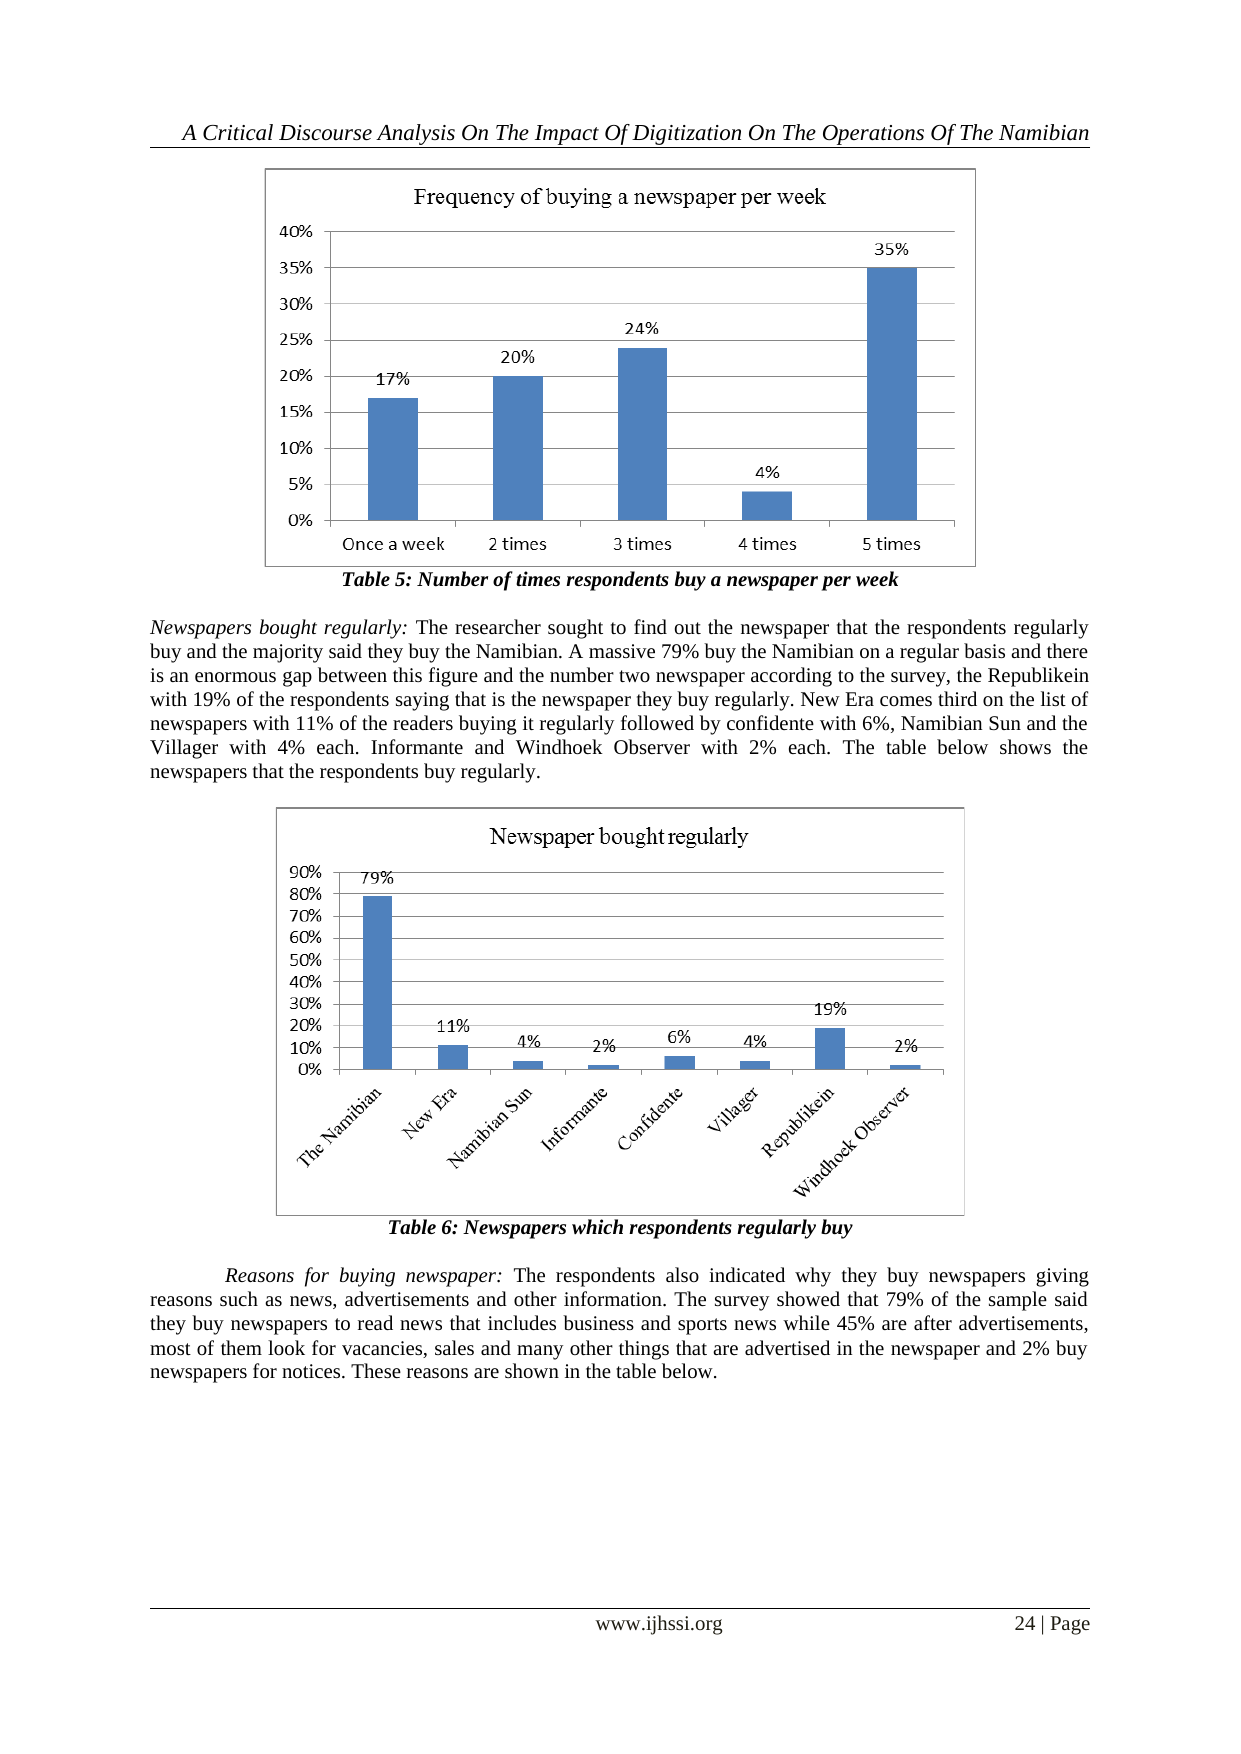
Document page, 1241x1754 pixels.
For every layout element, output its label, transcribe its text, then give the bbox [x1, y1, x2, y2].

picture [275, 807, 965, 1216]
picture [264, 168, 976, 567]
text Newspapers bought regularly: The researcher sought to find out the newspaper that the respondents regularly buy and the majority said they buy the Namibian. A massive 79% buy the Namibian on a regular basis and there is an enormous gap between this figure and the number two newspaper according to the survey, the Republikein with 19% of the respondents saying that is the newspaper they buy regularly. New Era comes third on the list of newspapers with 11% of the readers buying it regularly followed by confidente with 6%, Namibian Sun and the Villager with 4% each. Informante and Windhoek Observer with 2% each. The table below shows the newspapers that the respondents buy regularly. [150, 615, 1090, 783]
text Reasons for buying newspaper: The respondents also indicated why they buy newspapers giving reasons such as news, advertisements and other information. The survey showed that 79% of the sample said they buy newspapers to read news that includes business and sports news while 45% are after advertisements, most of them look for vacancies, sales and many other things that are advertised in the newspaper and 2% buy newspapers for notices. These reasons are shown in the table below. [150, 1263, 1090, 1383]
text Table 5: Number of times respondents buy a newspaper per week [150, 567, 1090, 591]
text Table 6: Newspapers which respondents regularly buy [150, 1215, 1090, 1239]
